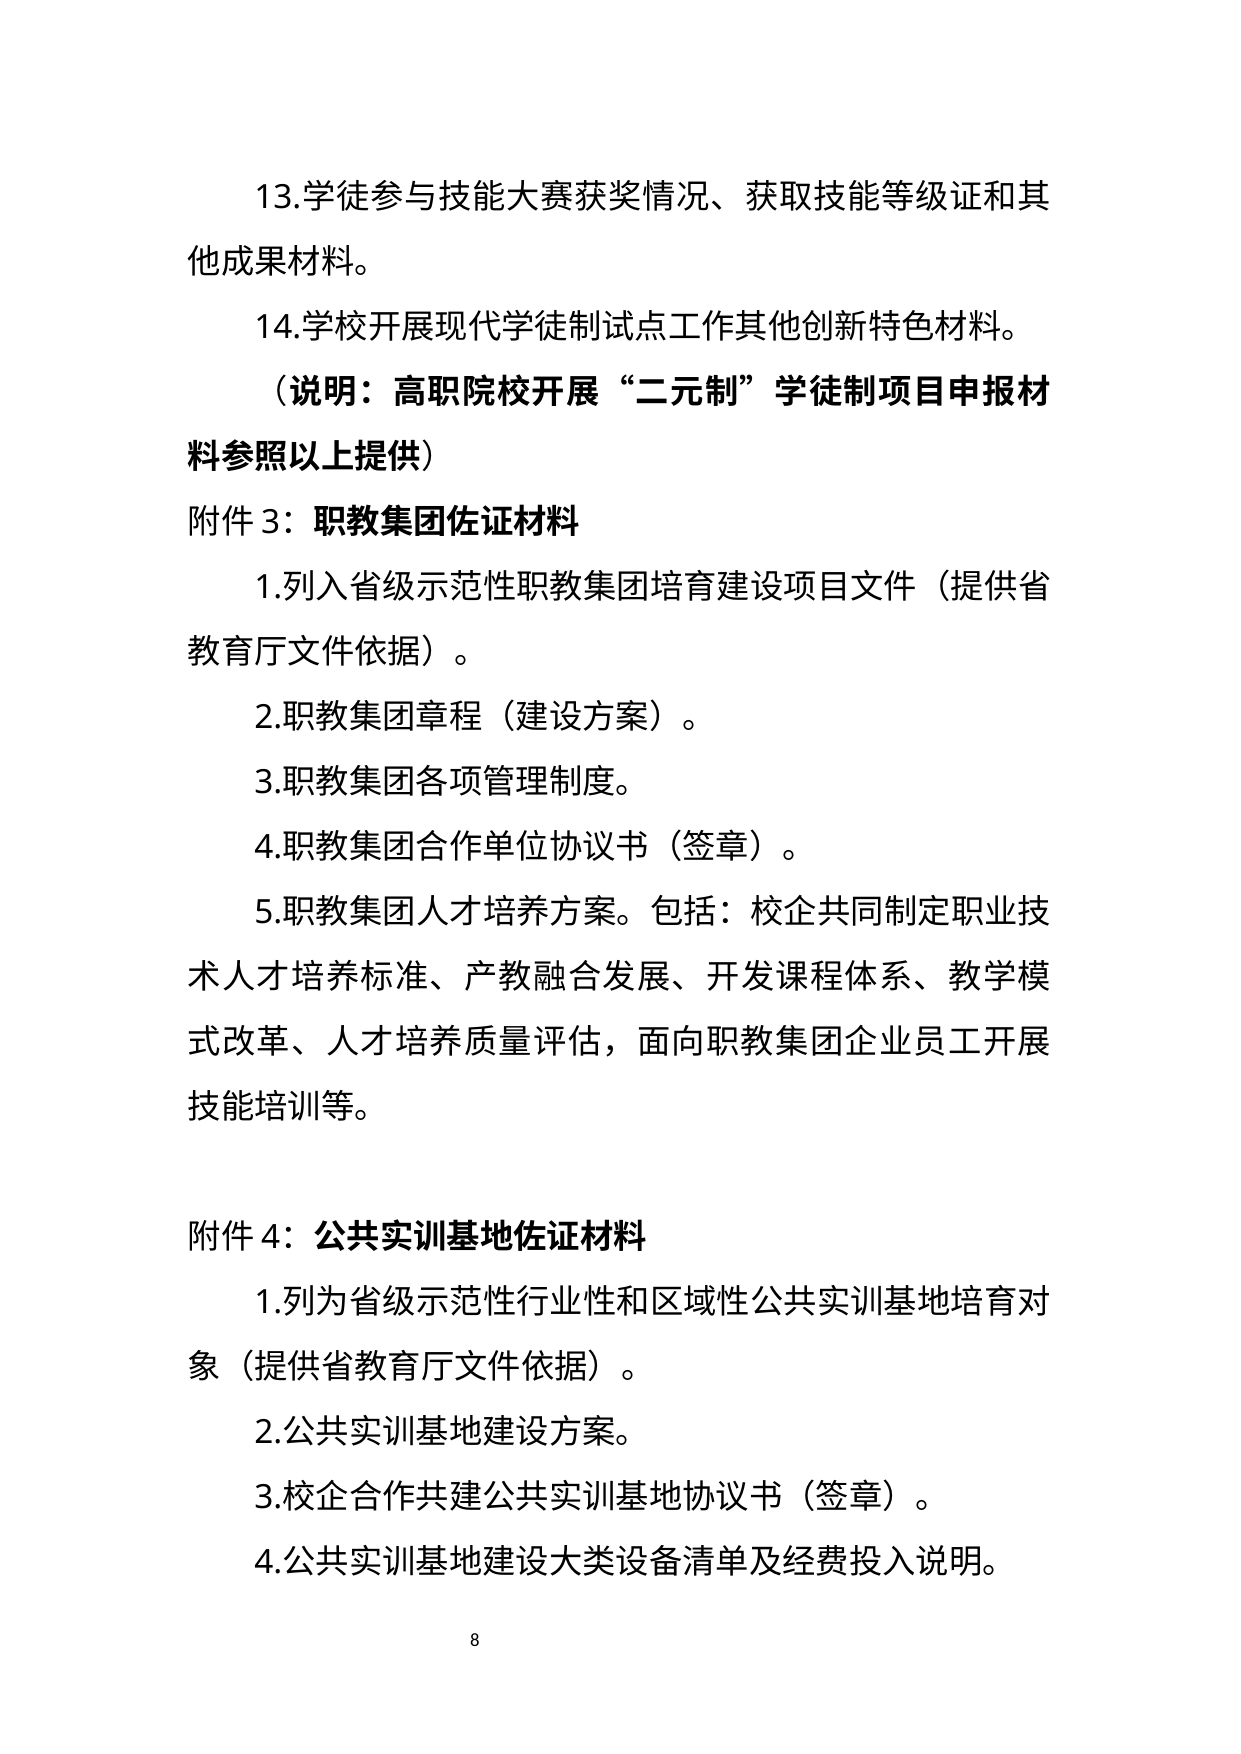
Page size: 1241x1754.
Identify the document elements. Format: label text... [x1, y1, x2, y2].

text 3.校企合作共建公共实训基地协议书（签章）。 [187, 1462, 1053, 1527]
text 13.学徒参与技能大赛获奖情况、获取技能等级证和其他成果材料。 [187, 162, 1053, 292]
text 附件3：职教集团佐证材料 [187, 487, 1053, 552]
text 附件4：公共实训基地佐证材料 [187, 1202, 1053, 1267]
text 4.职教集团合作单位协议书（签章）。 [187, 812, 1053, 877]
text 4.公共实训基地建设大类设备清单及经费投入说明。 [187, 1527, 1053, 1592]
text 1.列入省级示范性职教集团培育建设项目文件（提供省教育厅文件依据）。 [187, 552, 1053, 682]
text 3.职教集团各项管理制度。 [187, 747, 1053, 812]
text 14.学校开展现代学徒制试点工作其他创新特色材料。 [187, 292, 1053, 357]
text 5.职教集团人才培养方案。包括：校企共同制定职业技术人才培养标准、产教融合发展、开发课程体系、教学模式改革、人才培养质量评估，面向职教集团企业员工开展技能培训等。 [187, 877, 1053, 1137]
text 2.公共实训基地建设方案。 [187, 1397, 1053, 1462]
text （说明：高职院校开展“二元制”学徒制项目申报材料参照以上提供） [187, 357, 1053, 487]
text 2.职教集团章程（建设方案）。 [187, 682, 1053, 747]
text 1.列为省级示范性行业性和区域性公共实训基地培育对象（提供省教育厅文件依据）。 [187, 1267, 1053, 1397]
